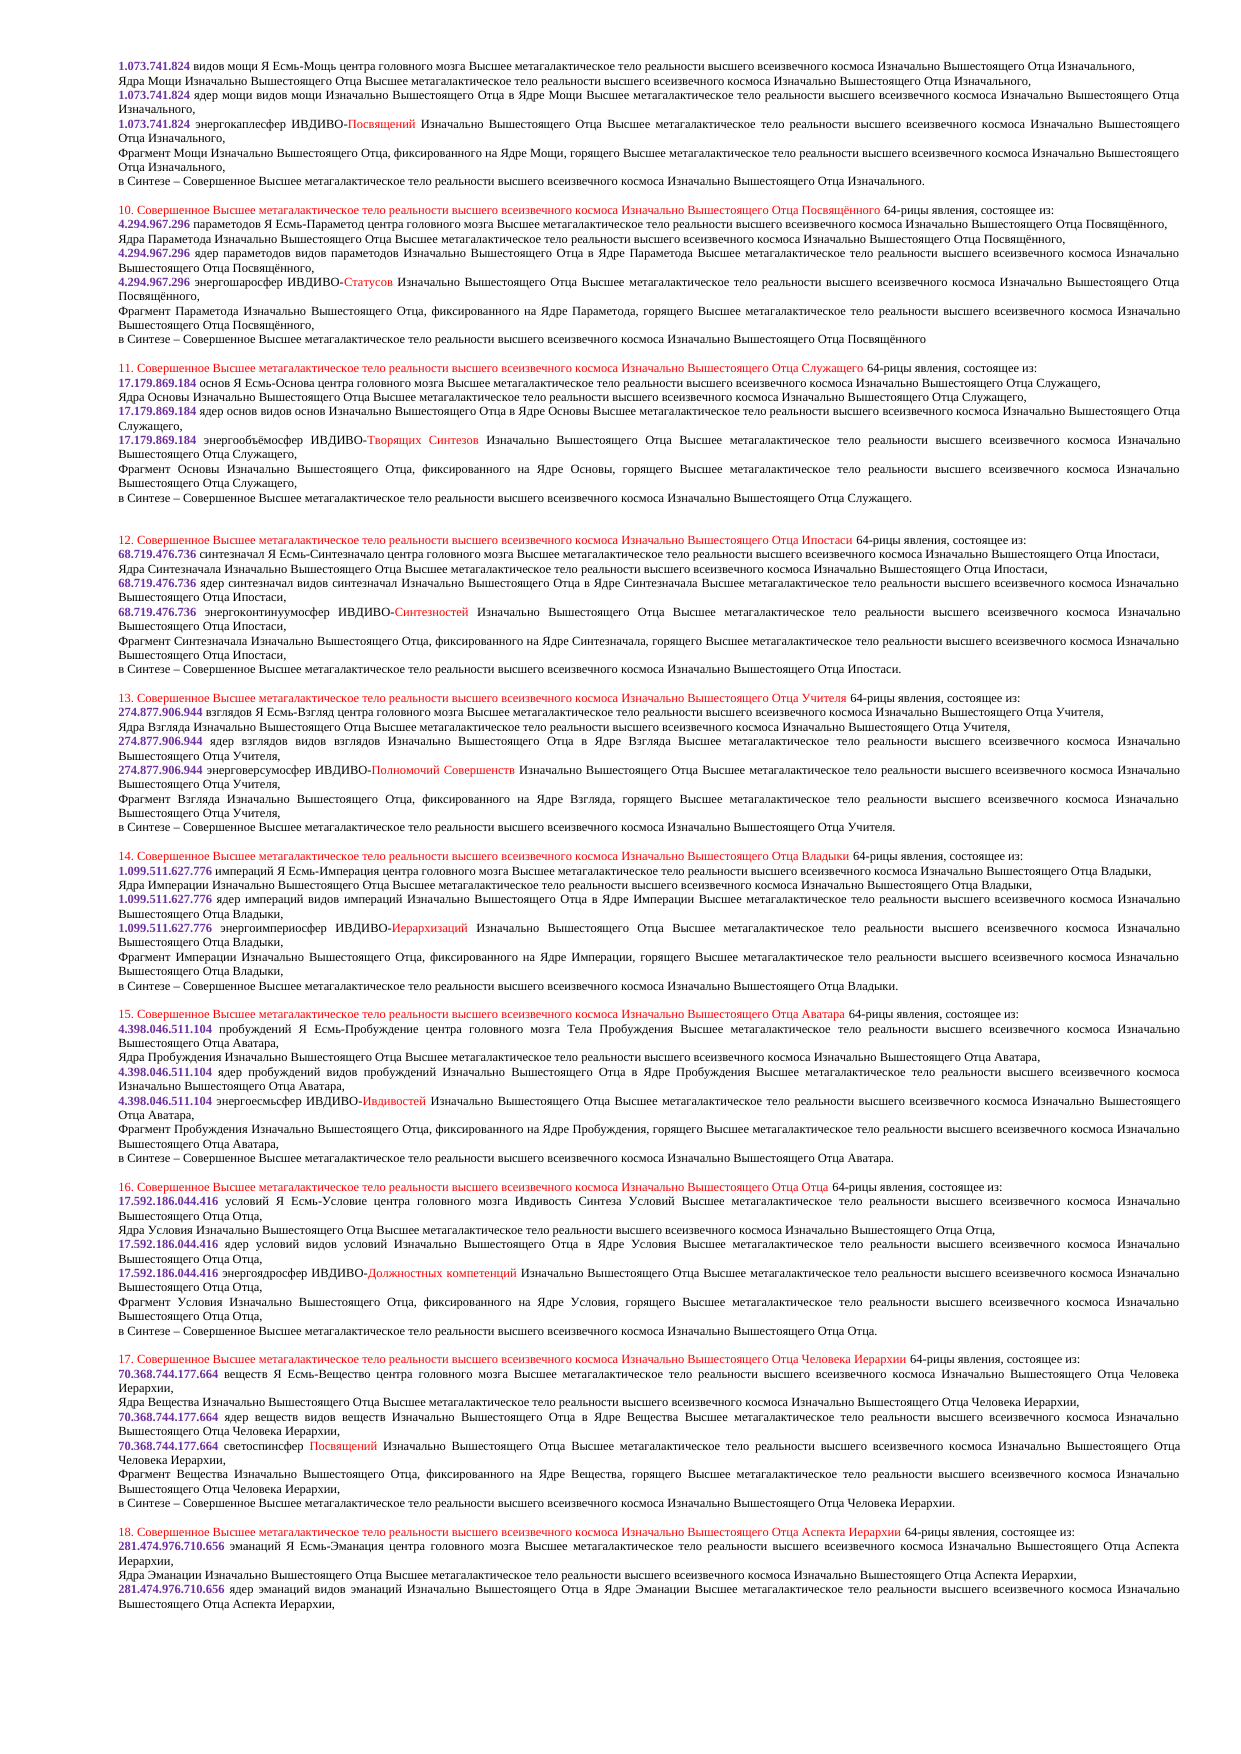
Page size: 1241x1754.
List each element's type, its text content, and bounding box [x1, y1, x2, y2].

text 4.398.046.511.104 энергоесмьсфер ИВДИВО-Ивдивостей Изначально Вышестоящего Отца Высшее метагалактическое тело реальности высшего всеизвечного космоса Изначально Вышестоящего Отца Аватара, [118, 1093, 1181, 1122]
text 17.592.186.044.416 ядер условий видов условий Изначально Вышестоящего Отца в Ядре Условия Высшее метагалактическое тело реальности высшего всеизвечного космоса Изначально Вышестоящего Отца Отца, [118, 1237, 1181, 1266]
text 274.877.906.944 энерговерсумосфер ИВДИВО-Полномочий Совершенств Изначально Вышестоящего Отца Высшее метагалактическое тело реальности высшего всеизвечного космоса Изначально Вышестоящего Отца Учителя, [118, 763, 1181, 791]
text 17.179.869.184 основ Я Есмь-Основа центра головного мозга Высшее метагалактическое тело реальности высшего всеизвечного космоса Изначально Вышестоящего Отца Служащего, [118, 375, 1181, 390]
text 17.179.869.184 ядер основ видов основ Изначально Вышестоящего Отца в Ядре Основы Высшее метагалактическое тело реальности высшего всеизвечного космоса Изначально Вышестоящего Отца Служащего, [118, 404, 1181, 433]
text 11. Совершенное Высшее метагалактическое тело реальности высшего всеизвечного космоса Изначально Вышестоящего Отца Служащего 64-рицы явления, состоящее из: [118, 361, 1181, 375]
text 15. Совершенное Высшее метагалактическое тело реальности высшего всеизвечного космоса Изначально Вышестоящего Отца Аватара 64-рицы явления, состоящее из: [118, 1007, 1181, 1021]
text 70.368.744.177.664 ядер веществ видов веществ Изначально Вышестоящего Отца в Ядре Вещества Высшее метагалактическое тело реальности высшего всеизвечного космоса Изначально Вышестоящего Отца Человека Иерархии, [118, 1409, 1181, 1438]
text 17.592.186.044.416 энергоядросфер ИВДИВО-Должностных компетенций Изначально Вышестоящего Отца Высшее метагалактическое тело реальности высшего всеизвечного космоса Изначально Вышестоящего Отца Отца, [118, 1266, 1181, 1294]
text 1.099.511.627.776 импераций Я Есмь-Имперация центра головного мозга Высшее метагалактическое тело реальности высшего всеизвечного космоса Изначально Вышестоящего Отца Владыки, [118, 863, 1181, 878]
text 4.294.967.296 параметодов Я Есмь-Параметод центра головного мозга Высшее метагалактическое тело реальности высшего всеизвечного космоса Изначально Вышестоящего Отца Посвящённого, [118, 217, 1181, 232]
text Фрагмент Мощи Изначально Вышестоящего Отца, фиксированного на Ядре Мощи, горящего Высшее метагалактическое тело реальности высшего всеизвечного космоса Изначально Вышестоящего Отца Изначального, [118, 145, 1181, 174]
text Фрагмент Параметода Изначально Вышестоящего Отца, фиксированного на Ядре Параметода, горящего Высшее метагалактическое тело реальности высшего всеизвечного космоса Изначально Вышестоящего Отца Посвящённого, [118, 303, 1181, 332]
text 68.719.476.736 синтезначал Я Есмь-Синтезначало центра головного мозга Высшее метагалактическое тело реальности высшего всеизвечного космоса Изначально Вышестоящего Отца Ипостаси, [118, 547, 1181, 561]
text Ядра Условия Изначально Вышестоящего Отца Высшее метагалактическое тело реальности высшего всеизвечного космоса Изначально Вышестоящего Отца Отца, [118, 1223, 1181, 1237]
text 13. Совершенное Высшее метагалактическое тело реальности высшего всеизвечного космоса Изначально Вышестоящего Отца Учителя 64-рицы явления, состоящее из: [118, 691, 1181, 705]
text 17. Совершенное Высшее метагалактическое тело реальности высшего всеизвечного космоса Изначально Вышестоящего Отца Человека Иерархии 64-рицы явления, состоящее из: [118, 1352, 1181, 1366]
text 4.294.967.296 ядер параметодов видов параметодов Изначально Вышестоящего Отца в Ядре Параметода Высшее метагалактическое тело реальности высшего всеизвечного космоса Изначально Вышестоящего Отца Посвящённого, [118, 246, 1181, 275]
text 18. Совершенное Высшее метагалактическое тело реальности высшего всеизвечного космоса Изначально Вышестоящего Отца Аспекта Иерархии 64-рицы явления, состоящее из: [118, 1524, 1181, 1539]
text 1.073.741.824 видов мощи Я Есмь-Мощь центра головного мозга Высшее метагалактическое тело реальности высшего всеизвечного космоса Изначально Вышестоящего Отца Изначального, [118, 59, 1181, 73]
text 281.474.976.710.656 эманаций Я Есмь-Эманация центра головного мозга Высшее метагалактическое тело реальности высшего всеизвечного космоса Изначально Вышестоящего Отца Аспекта Иерархии, [118, 1539, 1181, 1568]
text 16. Совершенное Высшее метагалактическое тело реальности высшего всеизвечного космоса Изначально Вышестоящего Отца Отца 64-рицы явления, состоящее из: [118, 1179, 1181, 1194]
text 70.368.744.177.664 светоспинсфер Посвящений Изначально Вышестоящего Отца Высшее метагалактическое тело реальности высшего всеизвечного космоса Изначально Вышестоящего Отца Человека Иерархии, [118, 1438, 1181, 1467]
text Ядра Вещества Изначально Вышестоящего Отца Высшее метагалактическое тело реальности высшего всеизвечного космоса Изначально Вышестоящего Отца Человека Иерархии, [118, 1395, 1181, 1409]
text 1.073.741.824 ядер мощи видов мощи Изначально Вышестоящего Отца в Ядре Мощи Высшее метагалактическое тело реальности высшего всеизвечного космоса Изначально Вышестоящего Отца Изначального, [118, 88, 1181, 117]
text Фрагмент Имперации Изначально Вышестоящего Отца, фиксированного на Ядре Имперации, горящего Высшее метагалактическое тело реальности высшего всеизвечного космоса Изначально Вышестоящего Отца Владыки, [118, 949, 1181, 978]
text 17.179.869.184 энергообъёмосфер ИВДИВО-Творящих Синтезов Изначально Вышестоящего Отца Высшее метагалактическое тело реальности высшего всеизвечного космоса Изначально Вышестоящего Отца Служащего, [118, 433, 1181, 462]
text Фрагмент Взгляда Изначально Вышестоящего Отца, фиксированного на Ядре Взгляда, горящего Высшее метагалактическое тело реальности высшего всеизвечного космоса Изначально Вышестоящего Отца Учителя, [118, 791, 1181, 820]
text в Синтезе – Совершенное Высшее метагалактическое тело реальности высшего всеизвечного космоса Изначально Вышестоящего Отца Изначального. [118, 174, 1181, 188]
text Ядра Основы Изначально Вышестоящего Отца Высшее метагалактическое тело реальности высшего всеизвечного космоса Изначально Вышестоящего Отца Служащего, [118, 390, 1181, 404]
text в Синтезе – Совершенное Высшее метагалактическое тело реальности высшего всеизвечного космоса Изначально Вышестоящего Отца Ипостаси. [118, 662, 1181, 676]
text в Синтезе – Совершенное Высшее метагалактическое тело реальности высшего всеизвечного космоса Изначально Вышестоящего Отца Отца. [118, 1323, 1181, 1338]
text в Синтезе – Совершенное Высшее метагалактическое тело реальности высшего всеизвечного космоса Изначально Вышестоящего Отца Владыки. [118, 978, 1181, 993]
text Ядра Имперации Изначально Вышестоящего Отца Высшее метагалактическое тело реальности высшего всеизвечного космоса Изначально Вышестоящего Отца Владыки, [118, 878, 1181, 892]
text 274.877.906.944 взглядов Я Есмь-Взгляд центра головного мозга Высшее метагалактическое тело реальности высшего всеизвечного космоса Изначально Вышестоящего Отца Учителя, [118, 705, 1181, 719]
text Фрагмент Пробуждения Изначально Вышестоящего Отца, фиксированного на Ядре Пробуждения, горящего Высшее метагалактическое тело реальности высшего всеизвечного космоса Изначально Вышестоящего Отца Аватара, [118, 1122, 1181, 1151]
text Ядра Взгляда Изначально Вышестоящего Отца Высшее метагалактическое тело реальности высшего всеизвечного космоса Изначально Вышестоящего Отца Учителя, [118, 719, 1181, 734]
text в Синтезе – Совершенное Высшее метагалактическое тело реальности высшего всеизвечного космоса Изначально Вышестоящего Отца Учителя. [118, 820, 1181, 834]
text 12. Совершенное Высшее метагалактическое тело реальности высшего всеизвечного космоса Изначально Вышестоящего Отца Ипостаси 64-рицы явления, состоящее из: [118, 533, 1181, 547]
text в Синтезе – Совершенное Высшее метагалактическое тело реальности высшего всеизвечного космоса Изначально Вышестоящего Отца Служащего. [118, 490, 1181, 505]
text Фрагмент Вещества Изначально Вышестоящего Отца, фиксированного на Ядре Вещества, горящего Высшее метагалактическое тело реальности высшего всеизвечного космоса Изначально Вышестоящего Отца Человека Иерархии, [118, 1467, 1181, 1496]
text 4.294.967.296 энергошаросфер ИВДИВО-Статусов Изначально Вышестоящего Отца Высшее метагалактическое тело реальности высшего всеизвечного космоса Изначально Вышестоящего Отца Посвящённого, [118, 275, 1181, 303]
text 281.474.976.710.656 ядер эманаций видов эманаций Изначально Вышестоящего Отца в Ядре Эманации Высшее метагалактическое тело реальности высшего всеизвечного космоса Изначально Вышестоящего Отца Аспекта Иерархии, [118, 1582, 1181, 1611]
text Ядра Синтезначала Изначально Вышестоящего Отца Высшее метагалактическое тело реальности высшего всеизвечного космоса Изначально Вышестоящего Отца Ипостаси, [118, 561, 1181, 576]
text Ядра Эманации Изначально Вышестоящего Отца Высшее метагалактическое тело реальности высшего всеизвечного космоса Изначально Вышестоящего Отца Аспекта Иерархии, [118, 1568, 1181, 1582]
text Ядра Пробуждения Изначально Вышестоящего Отца Высшее метагалактическое тело реальности высшего всеизвечного космоса Изначально Вышестоящего Отца Аватара, [118, 1050, 1181, 1064]
text 10. Совершенное Высшее метагалактическое тело реальности высшего всеизвечного космоса Изначально Вышестоящего Отца Посвящённого 64-рицы явления, состоящее из: [118, 203, 1181, 217]
text 17.592.186.044.416 условий Я Есмь-Условие центра головного мозга Ивдивость Синтеза Условий Высшее метагалактическое тело реальности высшего всеизвечного космоса Изначально Вышестоящего Отца Отца, [118, 1194, 1181, 1223]
text Фрагмент Условия Изначально Вышестоящего Отца, фиксированного на Ядре Условия, горящего Высшее метагалактическое тело реальности высшего всеизвечного космоса Изначально Вышестоящего Отца Отца, [118, 1294, 1181, 1323]
text Фрагмент Основы Изначально Вышестоящего Отца, фиксированного на Ядре Основы, горящего Высшее метагалактическое тело реальности высшего всеизвечного космоса Изначально Вышестоящего Отца Служащего, [118, 462, 1181, 490]
text Ядра Параметода Изначально Вышестоящего Отца Высшее метагалактическое тело реальности высшего всеизвечного космоса Изначально Вышестоящего Отца Посвящённого, [118, 232, 1181, 246]
text 14. Совершенное Высшее метагалактическое тело реальности высшего всеизвечного космоса Изначально Вышестоящего Отца Владыки 64-рицы явления, состоящее из: [118, 849, 1181, 863]
text 68.719.476.736 энергоконтинуумосфер ИВДИВО-Синтезностей Изначально Вышестоящего Отца Высшее метагалактическое тело реальности высшего всеизвечного космоса Изначально Вышестоящего Отца Ипостаси, [118, 604, 1181, 633]
text Фрагмент Синтезначала Изначально Вышестоящего Отца, фиксированного на Ядре Синтезначала, горящего Высшее метагалактическое тело реальности высшего всеизвечного космоса Изначально Вышестоящего Отца Ипостаси, [118, 633, 1181, 662]
text 70.368.744.177.664 веществ Я Есмь-Вещество центра головного мозга Высшее метагалактическое тело реальности высшего всеизвечного космоса Изначально Вышестоящего Отца Человека Иерархии, [118, 1366, 1181, 1395]
text 4.398.046.511.104 пробуждений Я Есмь-Пробуждение центра головного мозга Тела Пробуждения Высшее метагалактическое тело реальности высшего всеизвечного космоса Изначально Вышестоящего Отца Аватара, [118, 1021, 1181, 1050]
text в Синтезе – Совершенное Высшее метагалактическое тело реальности высшего всеизвечного космоса Изначально Вышестоящего Отца Человека Иерархии. [118, 1496, 1181, 1510]
text 274.877.906.944 ядер взглядов видов взглядов Изначально Вышестоящего Отца в Ядре Взгляда Высшее метагалактическое тело реальности высшего всеизвечного космоса Изначально Вышестоящего Отца Учителя, [118, 734, 1181, 763]
text 1.099.511.627.776 энергоимпериосфер ИВДИВО-Иерархизаций Изначально Вышестоящего Отца Высшее метагалактическое тело реальности высшего всеизвечного космоса Изначально Вышестоящего Отца Владыки, [118, 921, 1181, 949]
text 1.073.741.824 энергокаплесфер ИВДИВО-Посвящений Изначально Вышестоящего Отца Высшее метагалактическое тело реальности высшего всеизвечного космоса Изначально Вышестоящего Отца Изначального, [118, 117, 1181, 145]
text 1.099.511.627.776 ядер импераций видов импераций Изначально Вышестоящего Отца в Ядре Имперации Высшее метагалактическое тело реальности высшего всеизвечного космоса Изначально Вышестоящего Отца Владыки, [118, 892, 1181, 921]
text Ядра Мощи Изначально Вышестоящего Отца Высшее метагалактическое тело реальности высшего всеизвечного космоса Изначально Вышестоящего Отца Изначального, [118, 73, 1181, 88]
text в Синтезе – Совершенное Высшее метагалактическое тело реальности высшего всеизвечного космоса Изначально Вышестоящего Отца Посвящённого [118, 332, 1181, 347]
text 68.719.476.736 ядер синтезначал видов синтезначал Изначально Вышестоящего Отца в Ядре Синтезначала Высшее метагалактическое тело реальности высшего всеизвечного космоса Изначально Вышестоящего Отца Ипостаси, [118, 576, 1181, 604]
text в Синтезе – Совершенное Высшее метагалактическое тело реальности высшего всеизвечного космоса Изначально Вышестоящего Отца Аватара. [118, 1151, 1181, 1165]
text 4.398.046.511.104 ядер пробуждений видов пробуждений Изначально Вышестоящего Отца в Ядре Пробуждения Высшее метагалактическое тело реальности высшего всеизвечного космоса Изначально Вышестоящего Отца Аватара, [118, 1064, 1181, 1093]
